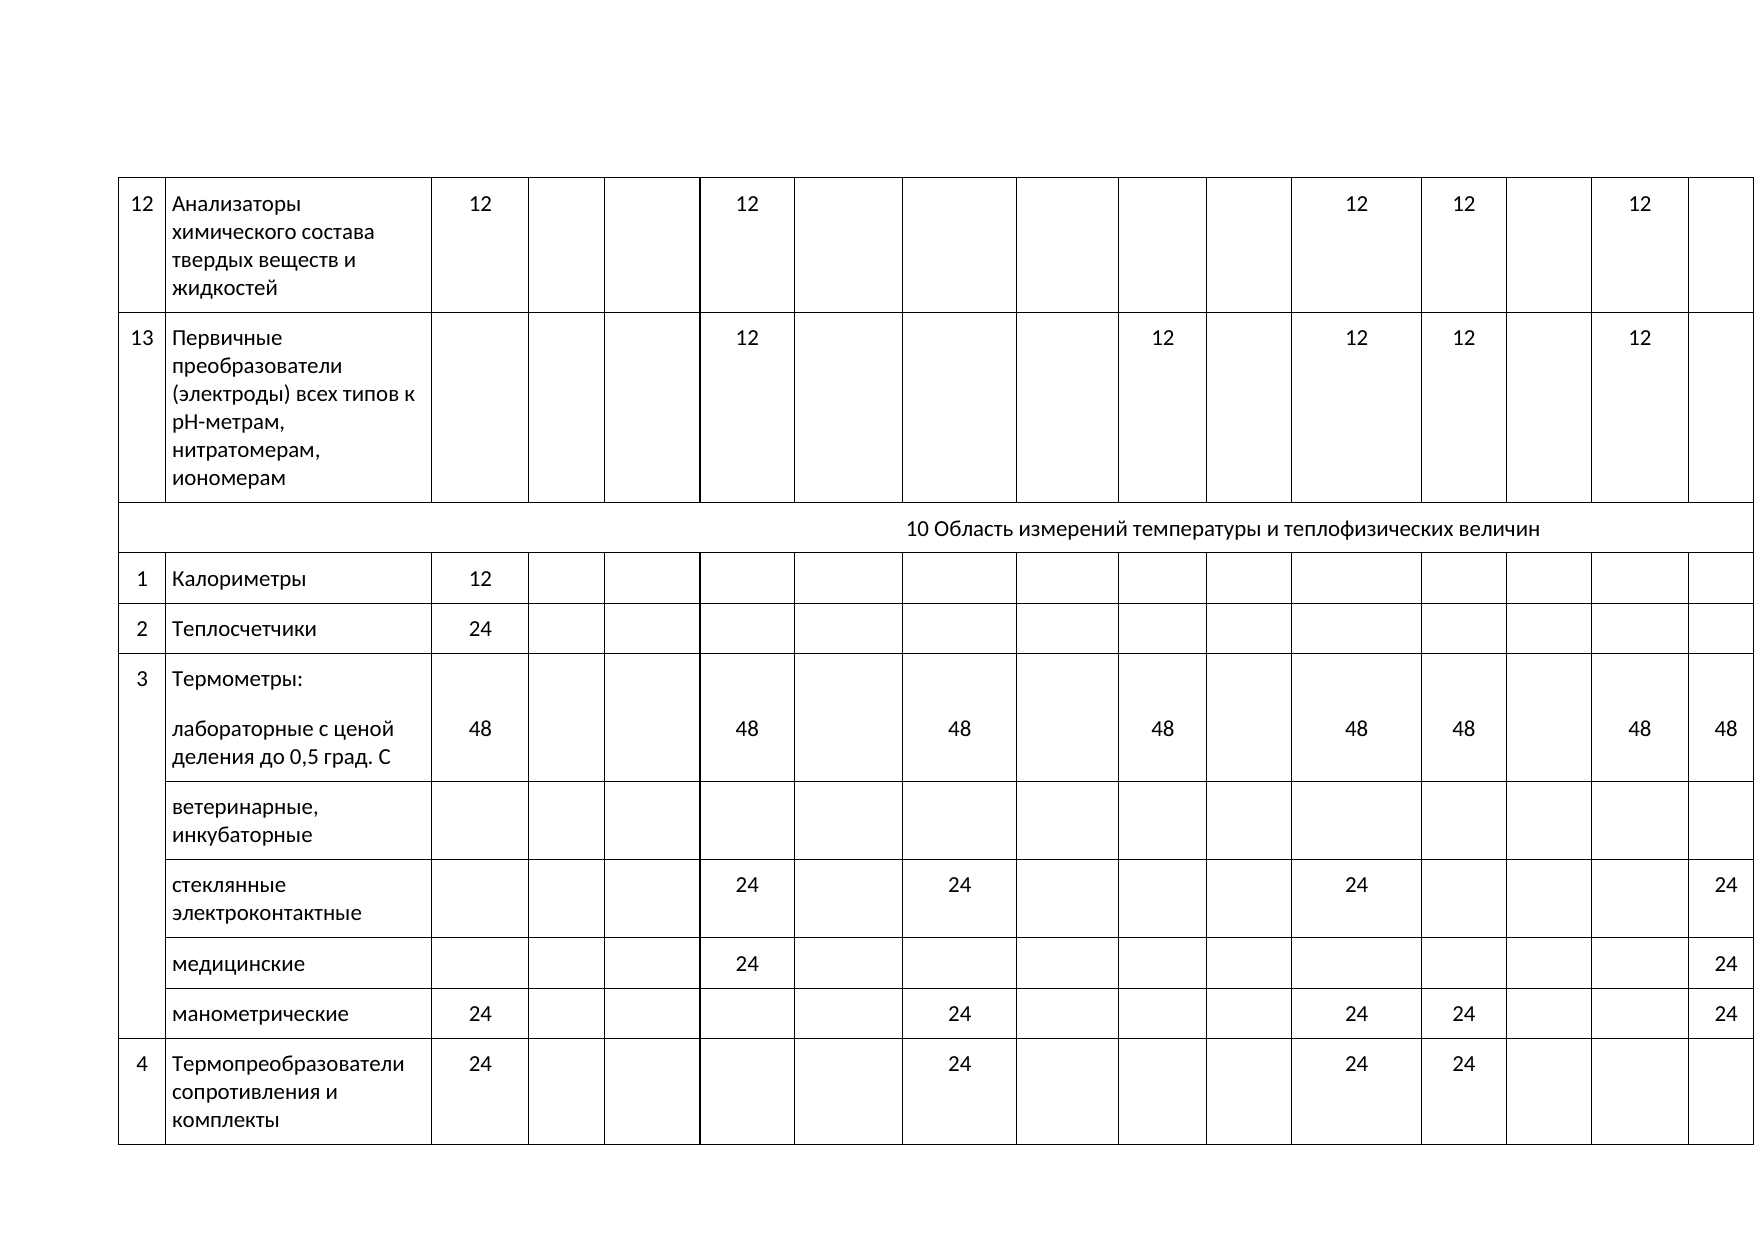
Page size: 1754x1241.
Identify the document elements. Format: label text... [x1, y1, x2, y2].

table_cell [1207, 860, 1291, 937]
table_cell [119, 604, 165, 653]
table_cell [1507, 313, 1591, 502]
table_cell 12 [1119, 313, 1206, 502]
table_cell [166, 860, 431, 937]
table_cell 12 [1422, 313, 1506, 502]
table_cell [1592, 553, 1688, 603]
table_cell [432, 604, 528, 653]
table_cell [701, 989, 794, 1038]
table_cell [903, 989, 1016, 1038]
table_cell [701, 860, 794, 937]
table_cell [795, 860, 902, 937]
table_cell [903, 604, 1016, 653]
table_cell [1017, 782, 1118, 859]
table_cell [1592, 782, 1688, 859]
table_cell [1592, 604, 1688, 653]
table_cell 12 [701, 178, 794, 312]
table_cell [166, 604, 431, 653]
table_cell Первичные преобразователи (электроды) всех типов к pH-метрам, нитратомерам, иономерам [166, 313, 431, 502]
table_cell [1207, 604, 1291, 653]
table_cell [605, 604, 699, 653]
table_cell [1207, 313, 1291, 502]
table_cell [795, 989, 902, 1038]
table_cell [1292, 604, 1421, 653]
table_cell 10 Область измерений температуры и теплофизических величин [119, 503, 1753, 552]
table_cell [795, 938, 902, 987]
table_cell [1017, 178, 1118, 312]
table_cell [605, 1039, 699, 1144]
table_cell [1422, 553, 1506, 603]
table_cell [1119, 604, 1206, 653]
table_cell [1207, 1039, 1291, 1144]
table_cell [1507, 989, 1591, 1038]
table_cell 13 [119, 313, 165, 502]
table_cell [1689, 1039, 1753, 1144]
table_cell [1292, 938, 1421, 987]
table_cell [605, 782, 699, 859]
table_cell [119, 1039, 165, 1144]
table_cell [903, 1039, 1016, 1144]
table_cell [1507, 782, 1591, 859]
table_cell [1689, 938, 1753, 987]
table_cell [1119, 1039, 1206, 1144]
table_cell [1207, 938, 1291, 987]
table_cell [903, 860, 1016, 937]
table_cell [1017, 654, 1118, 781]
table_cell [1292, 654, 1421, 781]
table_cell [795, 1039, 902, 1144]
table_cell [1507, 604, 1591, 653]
table_cell 1 [119, 553, 165, 603]
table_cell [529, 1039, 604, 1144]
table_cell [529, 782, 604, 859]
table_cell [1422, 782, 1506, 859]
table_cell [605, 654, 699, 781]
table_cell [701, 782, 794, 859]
table_cell 12 [119, 178, 165, 312]
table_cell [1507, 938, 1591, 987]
table_cell 12 [701, 313, 794, 502]
table_cell 12 [1592, 178, 1688, 312]
table_cell 12 [1592, 313, 1688, 502]
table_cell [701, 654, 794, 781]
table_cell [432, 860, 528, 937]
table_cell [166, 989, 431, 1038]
table_cell 12 [432, 553, 528, 603]
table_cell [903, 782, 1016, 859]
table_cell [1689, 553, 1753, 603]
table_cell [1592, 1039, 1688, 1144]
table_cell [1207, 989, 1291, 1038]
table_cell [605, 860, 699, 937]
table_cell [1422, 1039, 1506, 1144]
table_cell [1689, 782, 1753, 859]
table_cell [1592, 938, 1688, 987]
table_cell 12 [432, 178, 528, 312]
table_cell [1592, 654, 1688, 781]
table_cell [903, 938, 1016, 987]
table_cell [1689, 313, 1753, 502]
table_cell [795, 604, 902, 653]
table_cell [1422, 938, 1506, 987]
table_cell [1207, 178, 1291, 312]
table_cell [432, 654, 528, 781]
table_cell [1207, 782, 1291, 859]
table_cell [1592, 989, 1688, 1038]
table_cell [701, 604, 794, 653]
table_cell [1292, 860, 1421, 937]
table_cell [605, 313, 699, 502]
table_cell [701, 553, 794, 603]
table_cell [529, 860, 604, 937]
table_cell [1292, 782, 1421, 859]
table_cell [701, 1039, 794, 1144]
table_cell [432, 313, 528, 502]
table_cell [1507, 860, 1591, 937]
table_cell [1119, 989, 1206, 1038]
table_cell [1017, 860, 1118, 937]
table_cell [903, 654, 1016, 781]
table_cell [903, 313, 1016, 502]
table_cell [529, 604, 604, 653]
table_cell [903, 178, 1016, 312]
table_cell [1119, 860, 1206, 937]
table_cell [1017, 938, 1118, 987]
table_cell 12 [1292, 178, 1421, 312]
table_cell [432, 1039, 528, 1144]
table_cell [1507, 178, 1591, 312]
table_cell [605, 553, 699, 603]
table_cell [795, 553, 902, 603]
table_cell Калориметры [166, 553, 431, 603]
table_cell Анализаторы химического состава твердых веществ и жидкостей [166, 178, 431, 312]
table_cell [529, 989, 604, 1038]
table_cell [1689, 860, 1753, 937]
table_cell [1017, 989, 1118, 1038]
table_cell [605, 178, 699, 312]
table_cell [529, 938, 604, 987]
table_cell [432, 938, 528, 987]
table_cell [529, 313, 604, 502]
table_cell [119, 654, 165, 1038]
table_cell [1017, 553, 1118, 603]
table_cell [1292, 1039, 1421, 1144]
table_cell [795, 313, 902, 502]
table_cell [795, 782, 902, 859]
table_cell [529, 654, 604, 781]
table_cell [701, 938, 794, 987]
table_cell [1119, 553, 1206, 603]
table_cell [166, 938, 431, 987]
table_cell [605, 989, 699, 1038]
table_cell [1119, 178, 1206, 312]
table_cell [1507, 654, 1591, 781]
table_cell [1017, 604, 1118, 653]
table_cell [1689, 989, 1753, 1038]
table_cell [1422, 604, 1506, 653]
table_cell [903, 553, 1016, 603]
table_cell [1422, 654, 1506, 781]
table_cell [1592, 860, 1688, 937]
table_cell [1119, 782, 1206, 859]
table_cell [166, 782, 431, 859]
table_cell [795, 178, 902, 312]
table_cell 12 [1292, 313, 1421, 502]
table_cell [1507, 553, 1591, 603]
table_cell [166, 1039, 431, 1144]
table_cell 12 [1422, 178, 1506, 312]
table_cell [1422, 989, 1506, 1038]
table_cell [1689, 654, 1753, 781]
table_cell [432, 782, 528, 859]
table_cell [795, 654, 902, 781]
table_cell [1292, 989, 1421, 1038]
table_cell [1689, 178, 1753, 312]
table_cell [1017, 313, 1118, 502]
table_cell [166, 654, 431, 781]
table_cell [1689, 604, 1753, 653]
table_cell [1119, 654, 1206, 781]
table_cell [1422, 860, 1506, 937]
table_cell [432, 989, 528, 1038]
table_cell [1292, 553, 1421, 603]
table_cell [1207, 553, 1291, 603]
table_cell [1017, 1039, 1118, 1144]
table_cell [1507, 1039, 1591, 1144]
table_cell [529, 553, 604, 603]
table_cell [529, 178, 604, 312]
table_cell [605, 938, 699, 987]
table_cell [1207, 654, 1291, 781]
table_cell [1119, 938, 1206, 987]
